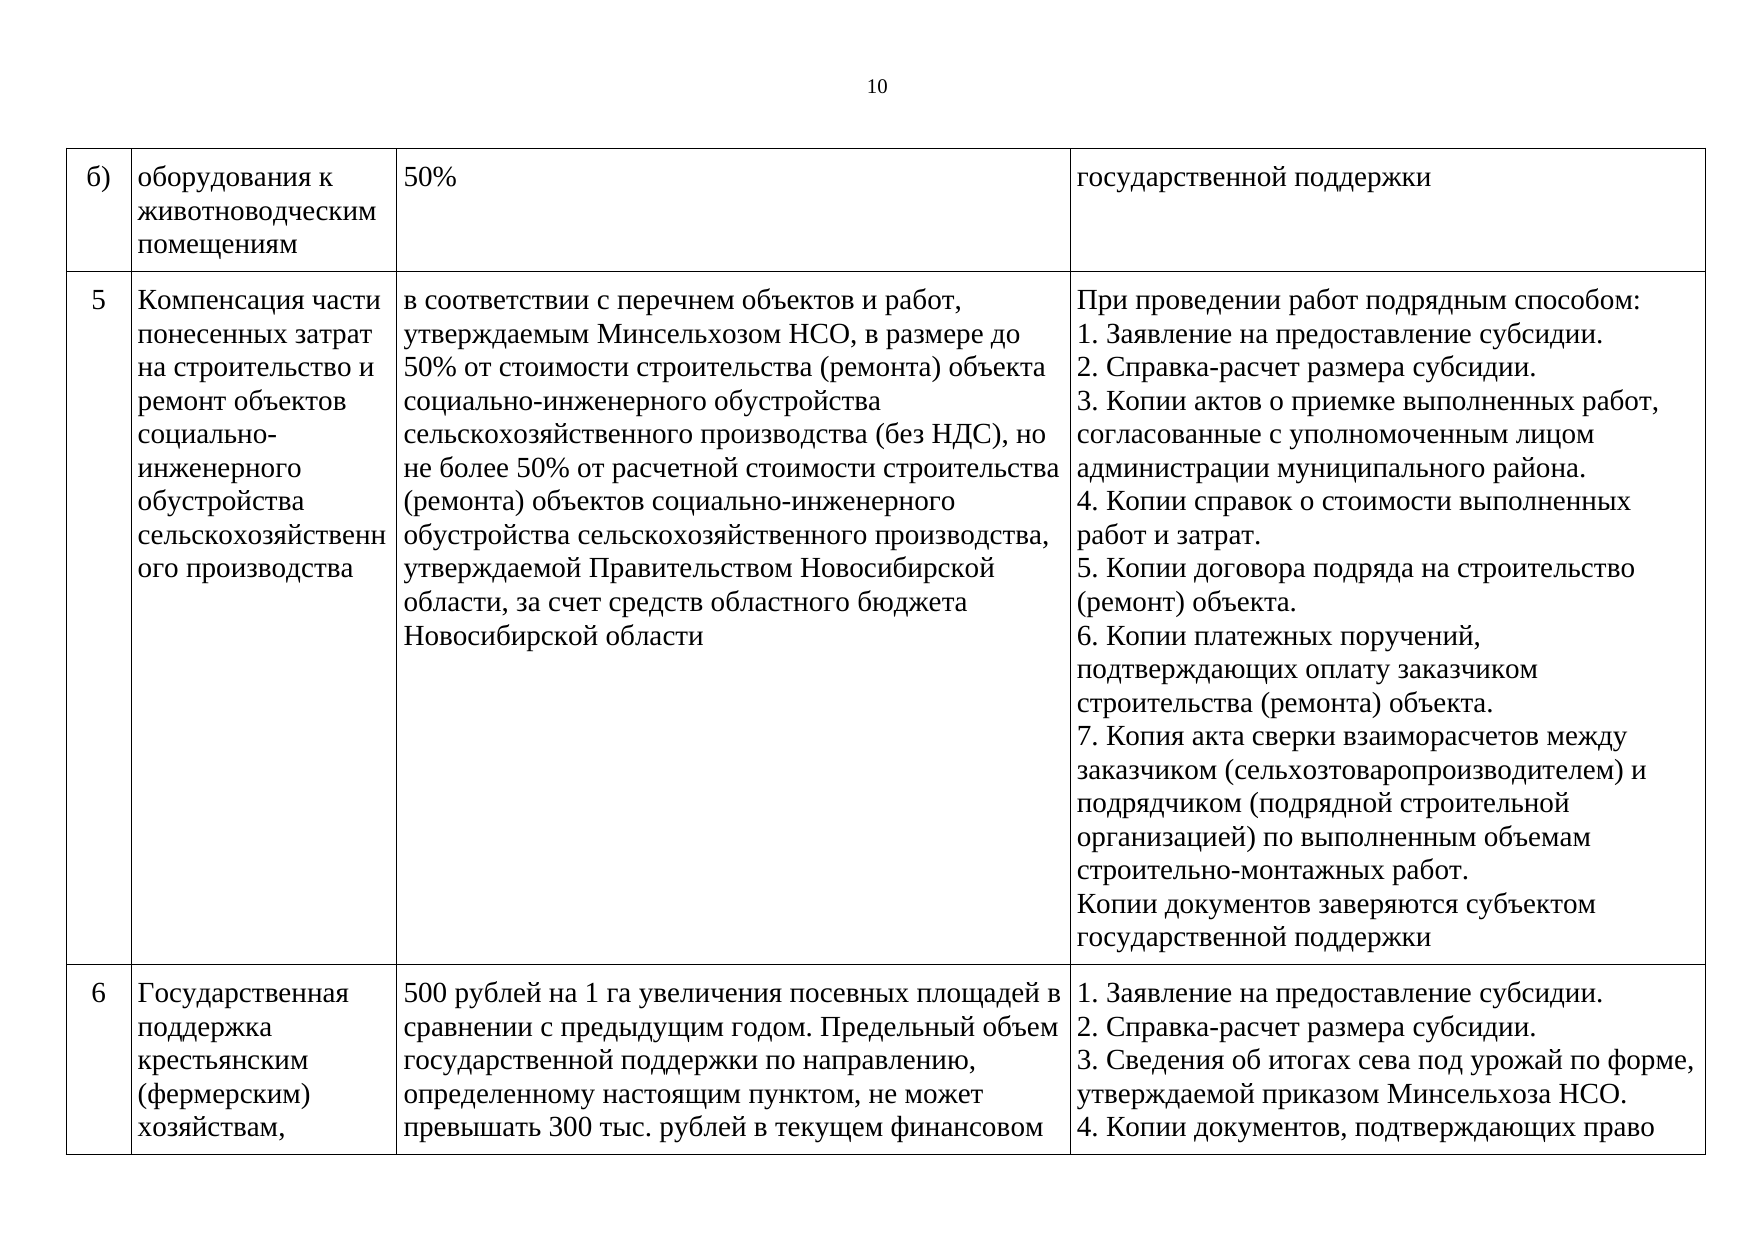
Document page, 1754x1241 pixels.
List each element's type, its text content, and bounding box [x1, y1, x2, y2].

table_cell 6 [67, 965, 131, 1154]
table_cell Компенсация части понесенных затрат на строительство и ремонт объектов социально-инженерного обустройства сельскохозяйственного производства [132, 272, 396, 964]
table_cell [397, 965, 1070, 1154]
table_cell 50% [397, 149, 1070, 271]
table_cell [1071, 965, 1705, 1154]
table_cell 5 [67, 272, 131, 964]
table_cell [132, 965, 396, 1154]
table_cell оборудования к животноводческим помещениям [132, 149, 396, 271]
table_cell При проведении работ подрядным способом: 1. Заявление на предоставление субсидии. 2. Справка-расчет размера субсидии. 3. Копии актов о приемке выполненных работ, согласованные с уполномоченным лицом администрации муниципального района. 4. Копии справок о стоимости выполненных работ и затрат. 5. Копии договора подряда на строительство (ремонт) объекта. 6. Копии платежных поручений, подтверждающих оплату заказчиком строительства (ремонта) объекта. 7. Копия акта сверки взаиморасчетов между заказчиком (сельхозтоваропроизводителем) и подрядчиком (подрядной строительной организацией) по выполненным объемам строительно-монтажных работ. Копии документов заверяются субъектом государственной поддержки [1071, 272, 1705, 964]
table_cell б) [67, 149, 131, 271]
table_cell в соответствии с перечнем объектов и работ, утверждаемым Минсельхозом НСО, в размере до 50% от стоимости строительства (ремонта) объекта социально-инженерного обустройства сельскохозяйственного производства (без НДС), но не более 50% от расчетной стоимости строительства (ремонта) объектов социально-инженерного обустройства сельскохозяйственного производства, утверждаемой Правительством Новосибирской области, за счет средств областного бюджета Новосибирской области [397, 272, 1070, 964]
